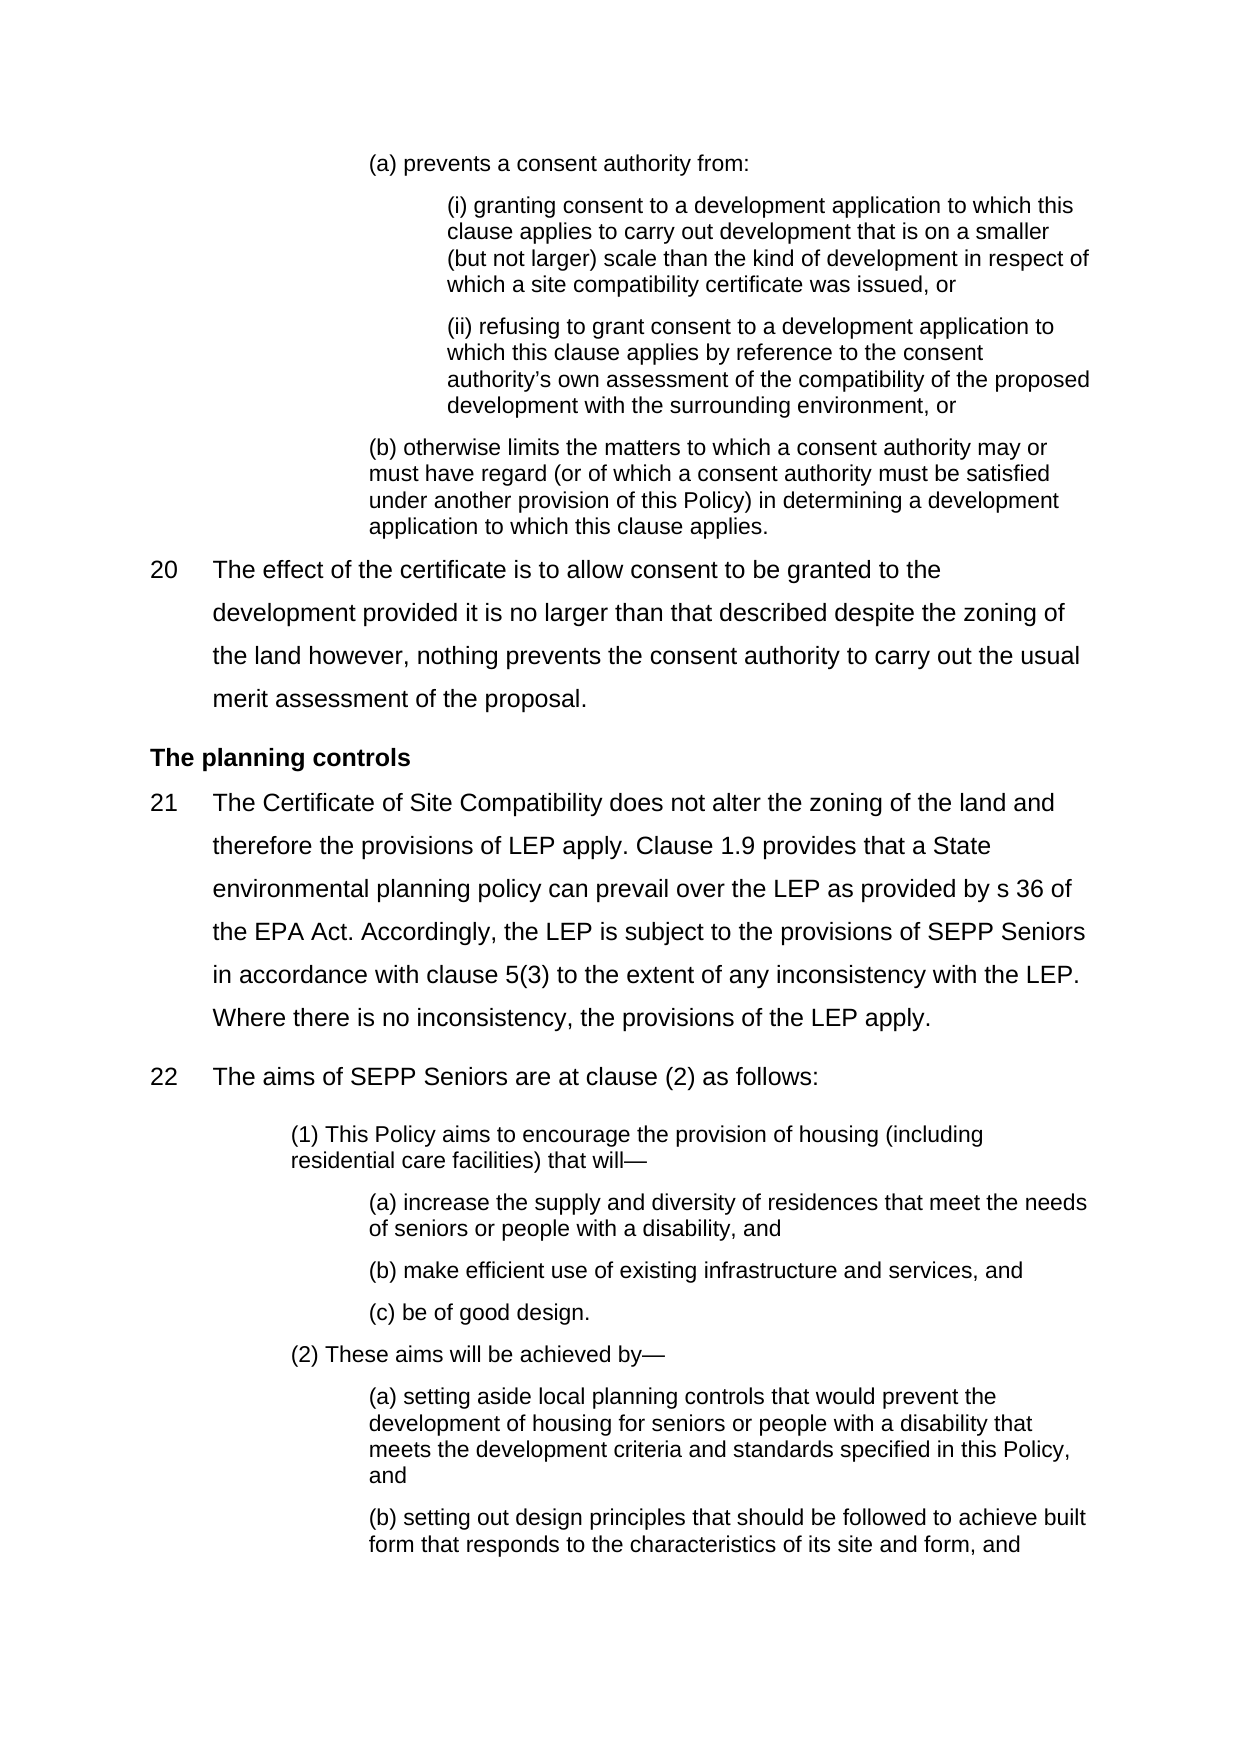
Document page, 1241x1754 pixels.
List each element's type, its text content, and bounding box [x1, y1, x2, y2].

text (i) granting consent to a development application to which this clause applies to carry out development that is on a smaller (but not larger) scale than the kind of development in respect of which a site compatibility certificate was issued, or [447, 192, 1090, 297]
text (a) increase the supply and diversity of residences that meet the needs of seniors or people with a disability, and [369, 1189, 1090, 1242]
text (1) This Policy aims to encourage the provision of housing (including residential care facilities) that will— [291, 1121, 1090, 1173]
text (a) prevents a consent authority from: [369, 150, 1090, 176]
text (a) setting aside local planning controls that would prevent the development of housing for seniors or people with a disability that meets the development criteria and standards specified in this Policy, and [369, 1383, 1090, 1489]
text (b) make efficient use of existing infrastructure and services, and [369, 1257, 1090, 1284]
list The aims of SEPP Seniors are at clause (2) as follows: [150, 1062, 1090, 1091]
subtitle The planning controls [150, 743, 1090, 772]
text (2) These aims will be achieved by— [291, 1341, 1090, 1368]
text (b) setting out design principles that should be followed to achieve built form that responds to the characteristics of its site and form, and [369, 1504, 1090, 1557]
list The Certificate of Site Compatibility does not alter the zoning of the land and therefore the provisions of LEP apply. Clause 1.9 provides that a State environmental planning policy can prevail over the LEP as provided by s 36 of the EPA Act. Accordingly, the LEP is subject to the provisions of SEPP Seniors in accordance with clause 5(3) to the extent of any inconsistency with the LEP. Where there is no inconsistency, the provisions of the LEP apply. [150, 788, 1090, 1032]
text (ii) refusing to grant consent to a development application to which this clause applies by reference to the consent authority’s own assessment of the compatibility of the proposed development with the surrounding environment, or [447, 313, 1090, 418]
list The effect of the certificate is to allow consent to be granted to the development provided it is no larger than that described despite the zoning of the land however, nothing prevents the consent authority to carry out the usual merit assessment of the proposal. [150, 555, 1090, 713]
text (b) otherwise limits the matters to which a consent authority may or must have regard (or of which a consent authority must be satisfied under another provision of this Policy) in determining a development application to which this clause applies. [369, 434, 1090, 539]
text (c) be of good design. [369, 1299, 1090, 1326]
